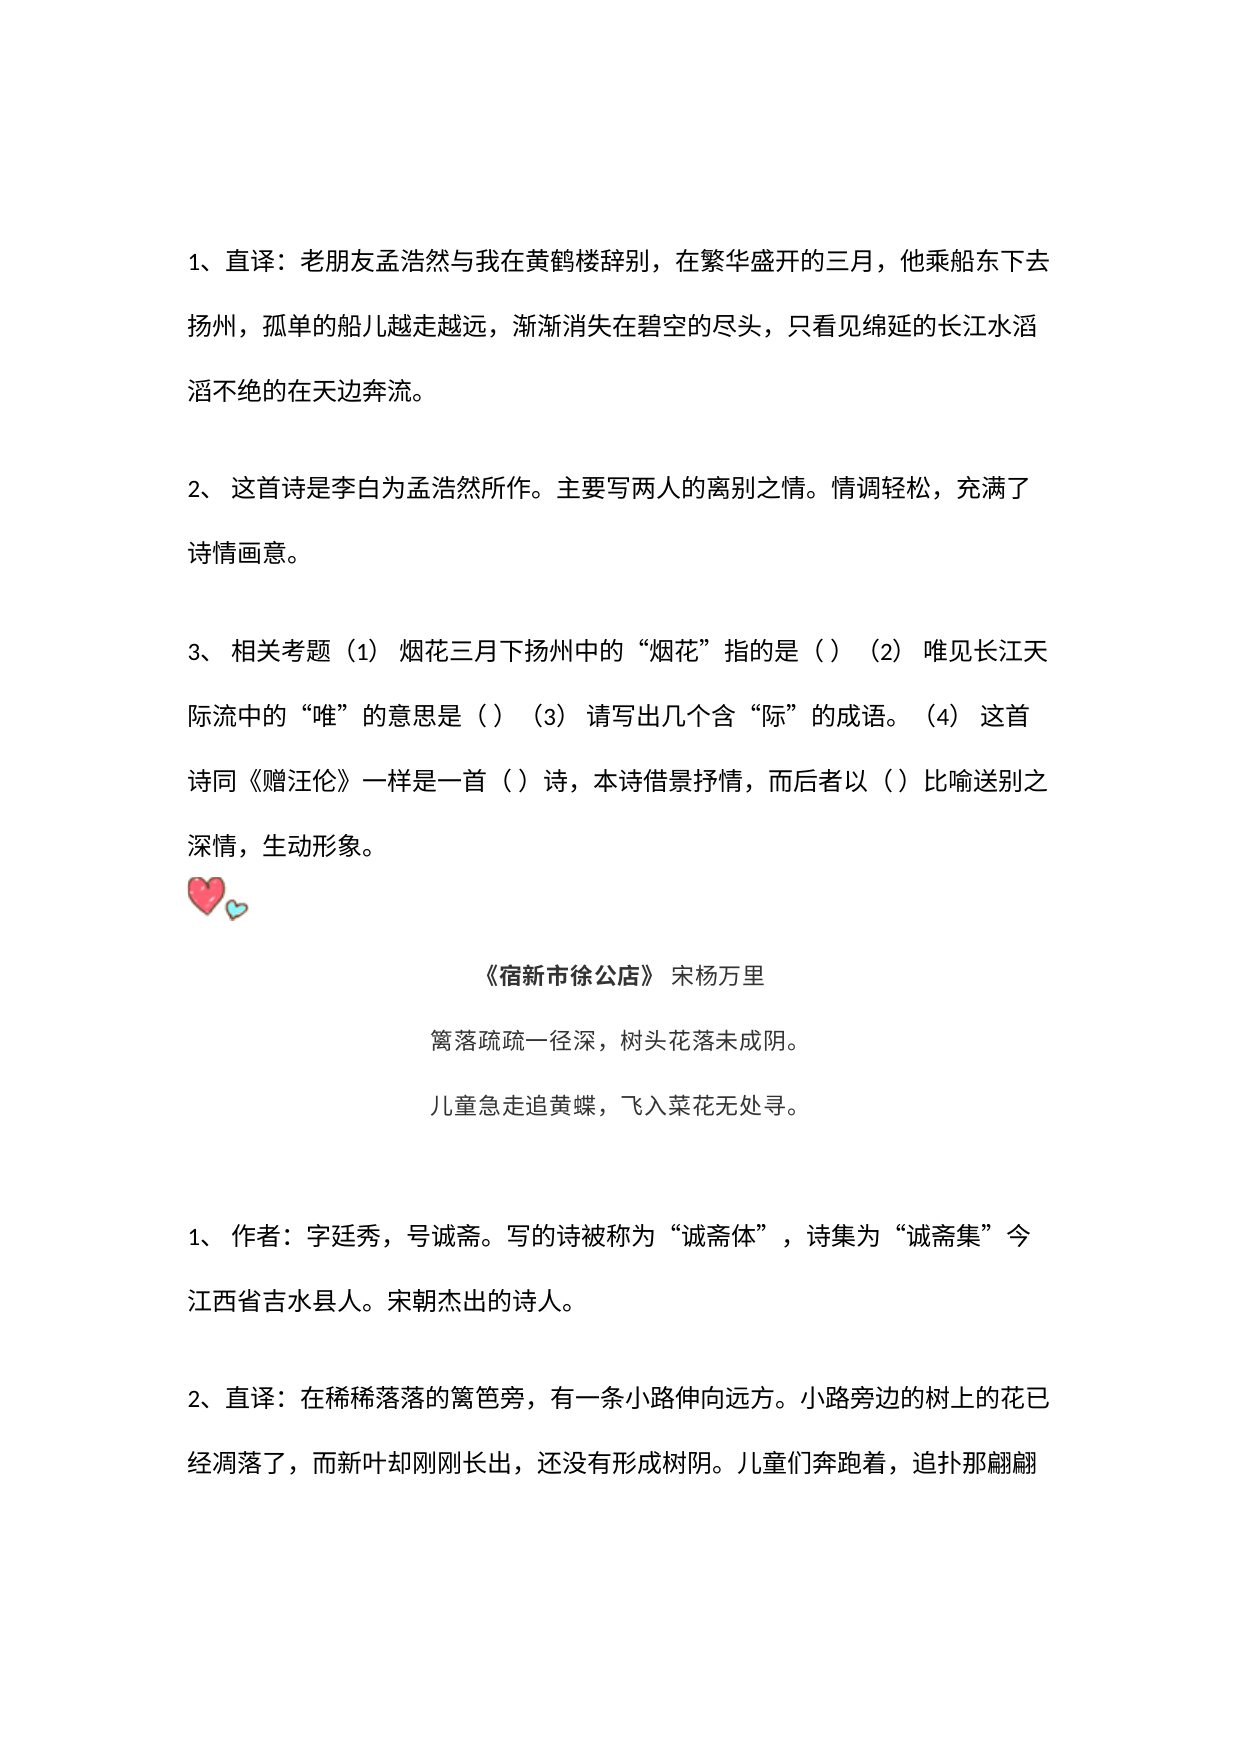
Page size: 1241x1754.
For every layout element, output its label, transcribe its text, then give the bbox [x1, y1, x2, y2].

text 1、直译：老朋友孟浩然与我在黄鹤楼辞别，在繁华盛开的三月，他乘船东下去扬州，孤单的船儿越走越远，渐渐消失在碧空的尽头，只看见绵延的长江水滔滔不绝的在天边奔流。 [187, 227, 1053, 422]
text 儿童急走追黄蝶，飞入菜花无处寻。 [187, 1072, 1053, 1137]
picture [187, 877, 249, 921]
text 篱落疏疏一径深，树头花落未成阴。 [187, 1007, 1053, 1072]
text 3、 相关考题（1） 烟花三月下扬州中的“烟花”指的是（ ）（2） 唯见长江天际流中的“唯”的意思是（ ）（3） 请写出几个含“际”的成语。（4） 这首诗同《赠汪伦》一样是一首（ ）诗，本诗借景抒情，而后者以（ ）比喻送别之深情，生动形象。 [187, 617, 1053, 877]
text 《宿新市徐公店》 宋杨万里 [187, 942, 1053, 1007]
text 2、 这首诗是李白为孟浩然所作。主要写两人的离别之情。情调轻松，充满了诗情画意。 [187, 454, 1053, 584]
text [187, 1364, 1053, 1494]
text 1、 作者：字廷秀，号诚斋。写的诗被称为“诚斋体”，诗集为“诚斋集”今江西省吉水县人。宋朝杰出的诗人。 [187, 1202, 1053, 1332]
